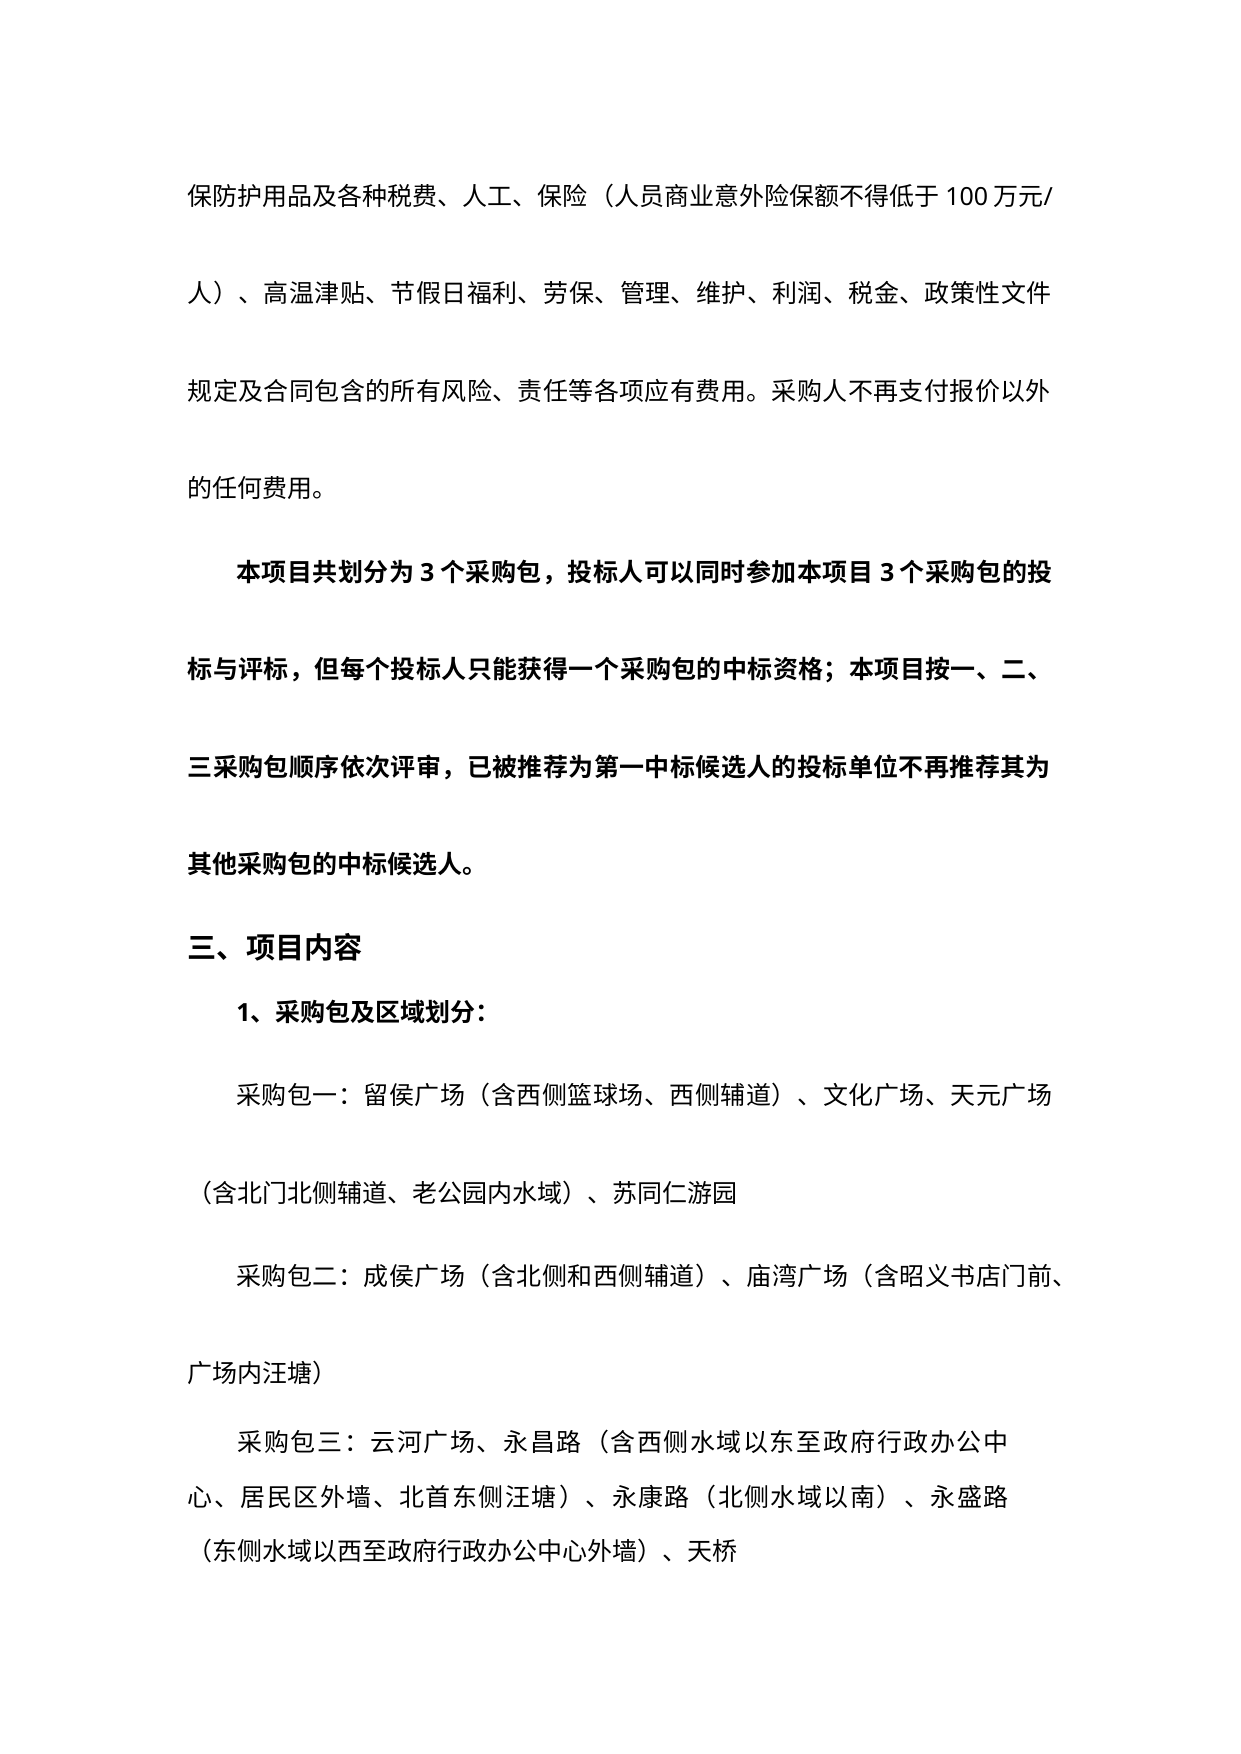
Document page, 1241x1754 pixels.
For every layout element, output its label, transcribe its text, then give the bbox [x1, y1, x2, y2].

text 采购包二：成侯广场（含北侧和西侧辅道）、庙湾广场（含昭义书店门前、广场内汪塘） [187, 1242, 1053, 1404]
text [187, 162, 1053, 519]
text 采购包一：留侯广场（含西侧篮球场、西侧辅道）、文化广场、天元广场（含北门北侧辅道、老公园内水域）、苏同仁游园 [187, 1061, 1053, 1224]
text 本项目共划分为3个采购包，投标人可以同时参加本项目3个采购包的投标与评标，但每个投标人只能获得一个采购包的中标资格；本项目按一、二、三采购包顺序依次评审，已被推荐为第一中标候选人的投标单位不再推荐其为其他采购包的中标候选人。 [187, 538, 1053, 895]
text 1、采购包及区域划分： [187, 978, 1053, 1043]
list 采购包三：云河广场、永昌路（含西侧水域以东至政府行政办公中心、居民区外墙、北首东侧汪塘）、永康路（北侧水域以南）、永盛路（东侧水域以西至政府行政办公中心外墙）、天桥 [187, 1423, 1009, 1568]
list 三、项目内容 [187, 913, 1053, 978]
